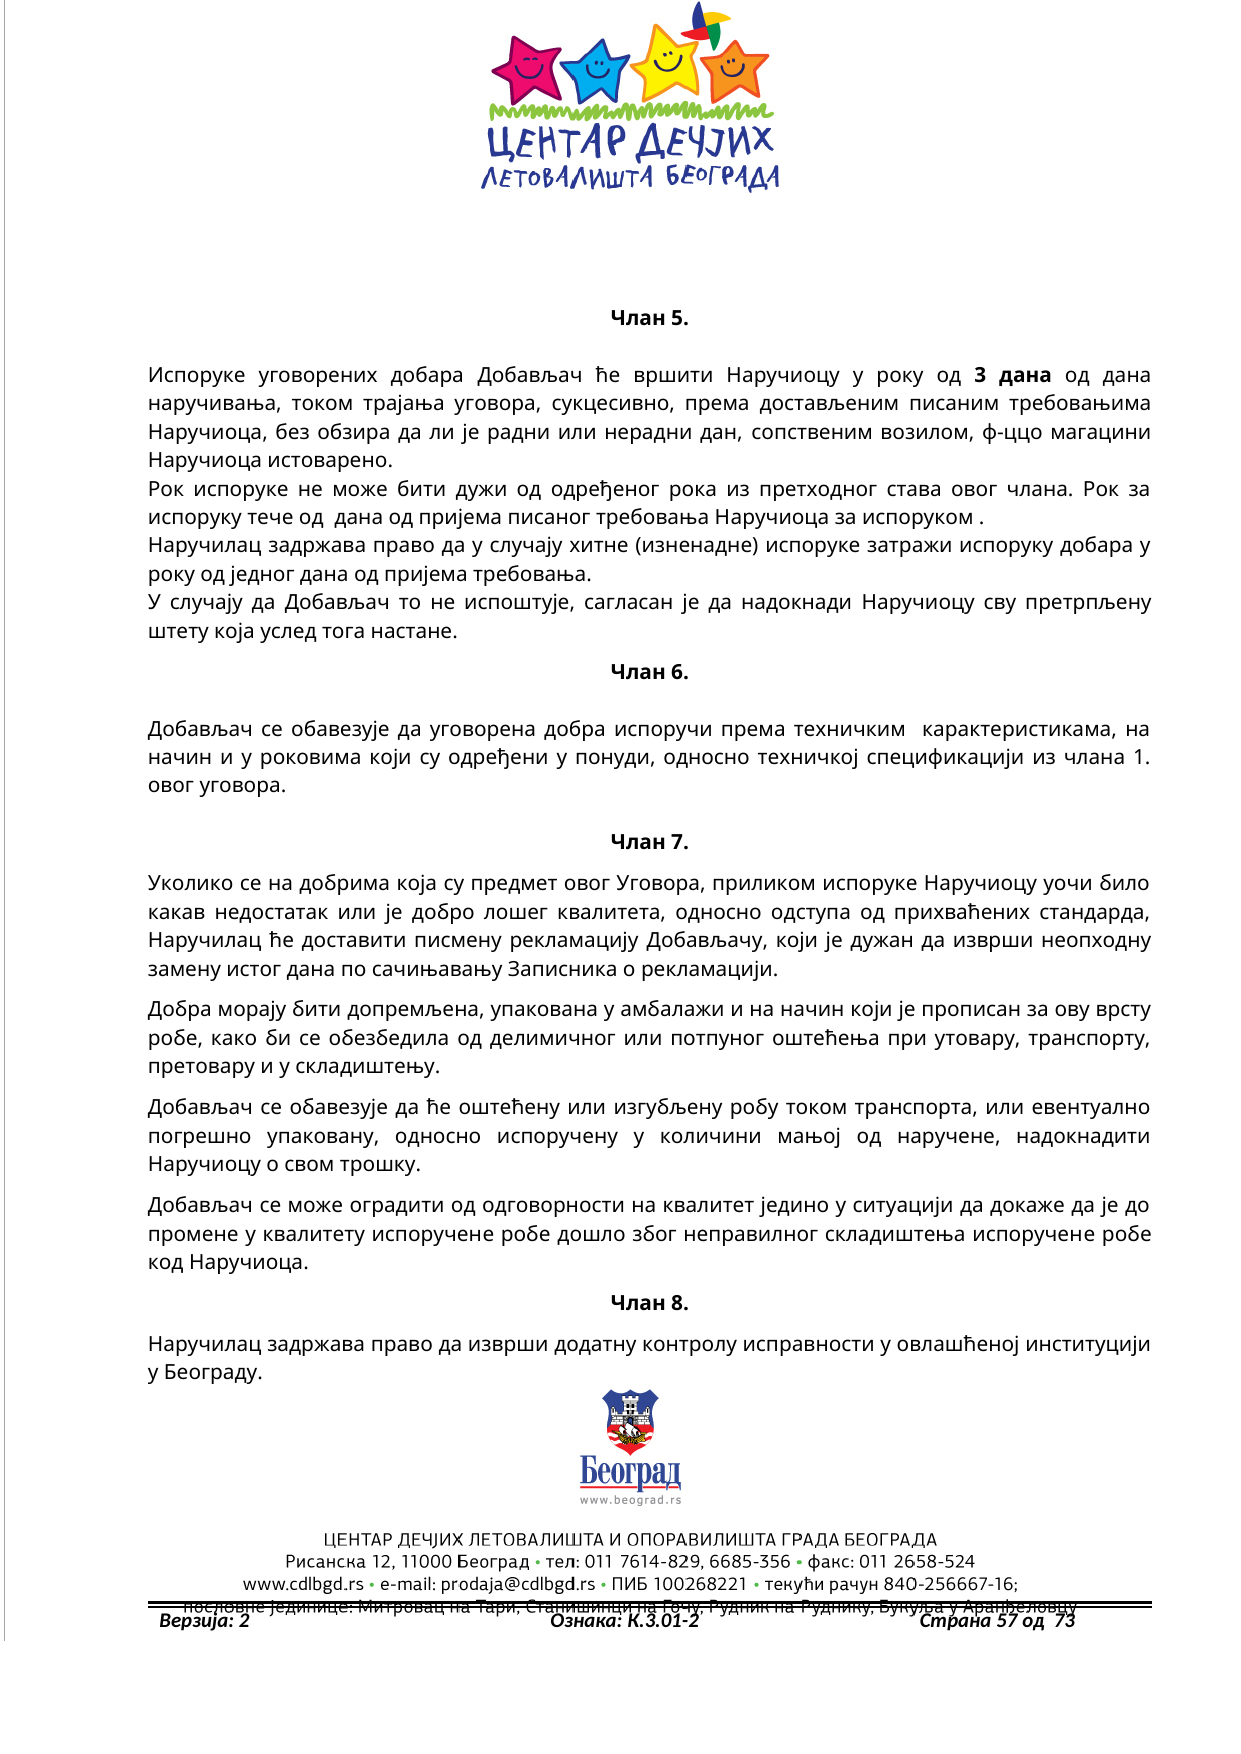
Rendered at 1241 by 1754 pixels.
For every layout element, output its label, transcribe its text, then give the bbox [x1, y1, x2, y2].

text Добра морају бити допремљена, упакована у амбалажи и на начин који је прописан за ову врсту робе, како би се обезбедила од делимичног или потпуног оштећења при утовару, транспорту, претовару и у складиштењу. [148, 994, 1152, 1080]
text Добављач се може оградити од одговорности на квалитет једино у ситуацији да докаже да је до промене у квалитету испоручене робе дошло због неправилног складиштења испоручене робе код Наручиоца. [148, 1190, 1152, 1276]
text Рок испоруке не може бити дужи од одређеног рока из претходног става овог члана. Рок за испоруку тече од дана од пријема писаног требовања Наручиоца за испоруком . [148, 474, 1152, 531]
text Члан 7. [148, 827, 1152, 856]
picture [4, 0, 1241, 1641]
text У случају да Добављач то не испоштује, сагласан је да надокнади Наручиоцу сву претрпљену штету која услед тога настане. [148, 587, 1152, 644]
text Добављач се обавезује да ће оштећену или изгубљену робу током транспорта, или евентуално погрешно упаковану, односно испоручену у количини мањој од наручене, надокнадити Наручиоцу о свом трошку. [148, 1092, 1152, 1178]
text Испоруке уговорених добара Добављач ће вршити Наручиоцу у року од 3 дана од дана наручивања, током трајања уговора, сукцесивно, према достављеним писаним требовањима Наручиоца, без обзира да ли је радни или нерадни дан, сопственим возилом, ф-ццо магацини Наручиоца истоварено. [148, 360, 1152, 474]
text Члан 6. [148, 657, 1152, 685]
text Наручилац задржава право да у случају хитне (изненадне) испоруке затражи испоруку добара у року од једног дана од пријема требовања. [148, 531, 1152, 587]
text Члан 5. [148, 303, 1152, 331]
text Добављач се обавезује да уговорена добра испоручи према техничким карактеристикама, на начин и у роковима који су одређени у понуди, односно техничкој спецификацији из члана 1. овог уговора. [148, 714, 1152, 799]
text Уколико се на добрима која су предмет овог Уговора, приликом испоруке Наручиоцу уочи било какав недостатак или је добро лошег квалитета, односно одступа од прихваћених стандарда, Наручилац ће доставити писмену рекламацију Добављачу, који је дужан да изврши неопходну замену истог дана по сачињавању Записника о рекламацији. [148, 868, 1152, 982]
text Члан 8. [148, 1288, 1152, 1316]
text Наручилац задржава право да изврши додатну контролу исправности у овлашћеној институцији у Београду. [148, 1329, 1152, 1386]
